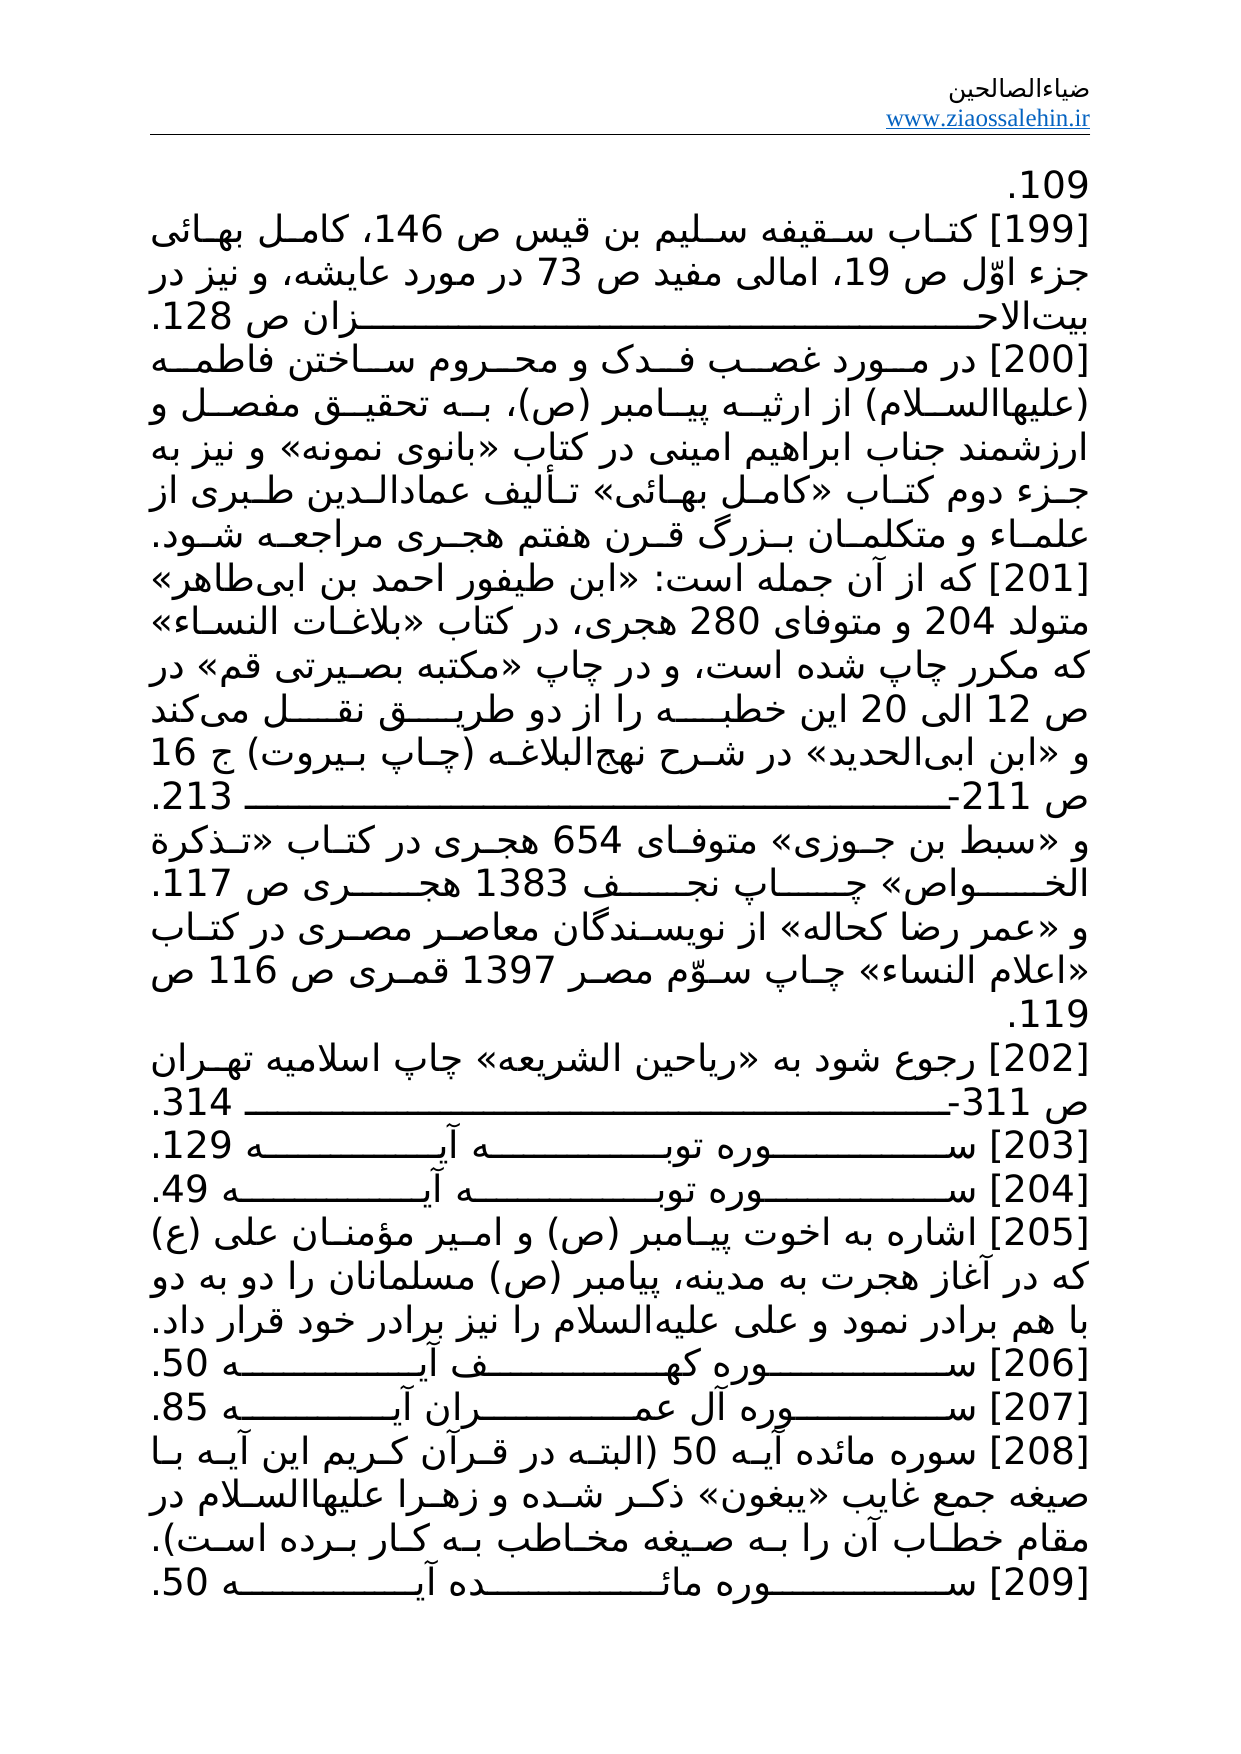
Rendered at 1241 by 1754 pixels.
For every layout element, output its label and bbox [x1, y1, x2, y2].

text [150, 163, 1090, 1604]
